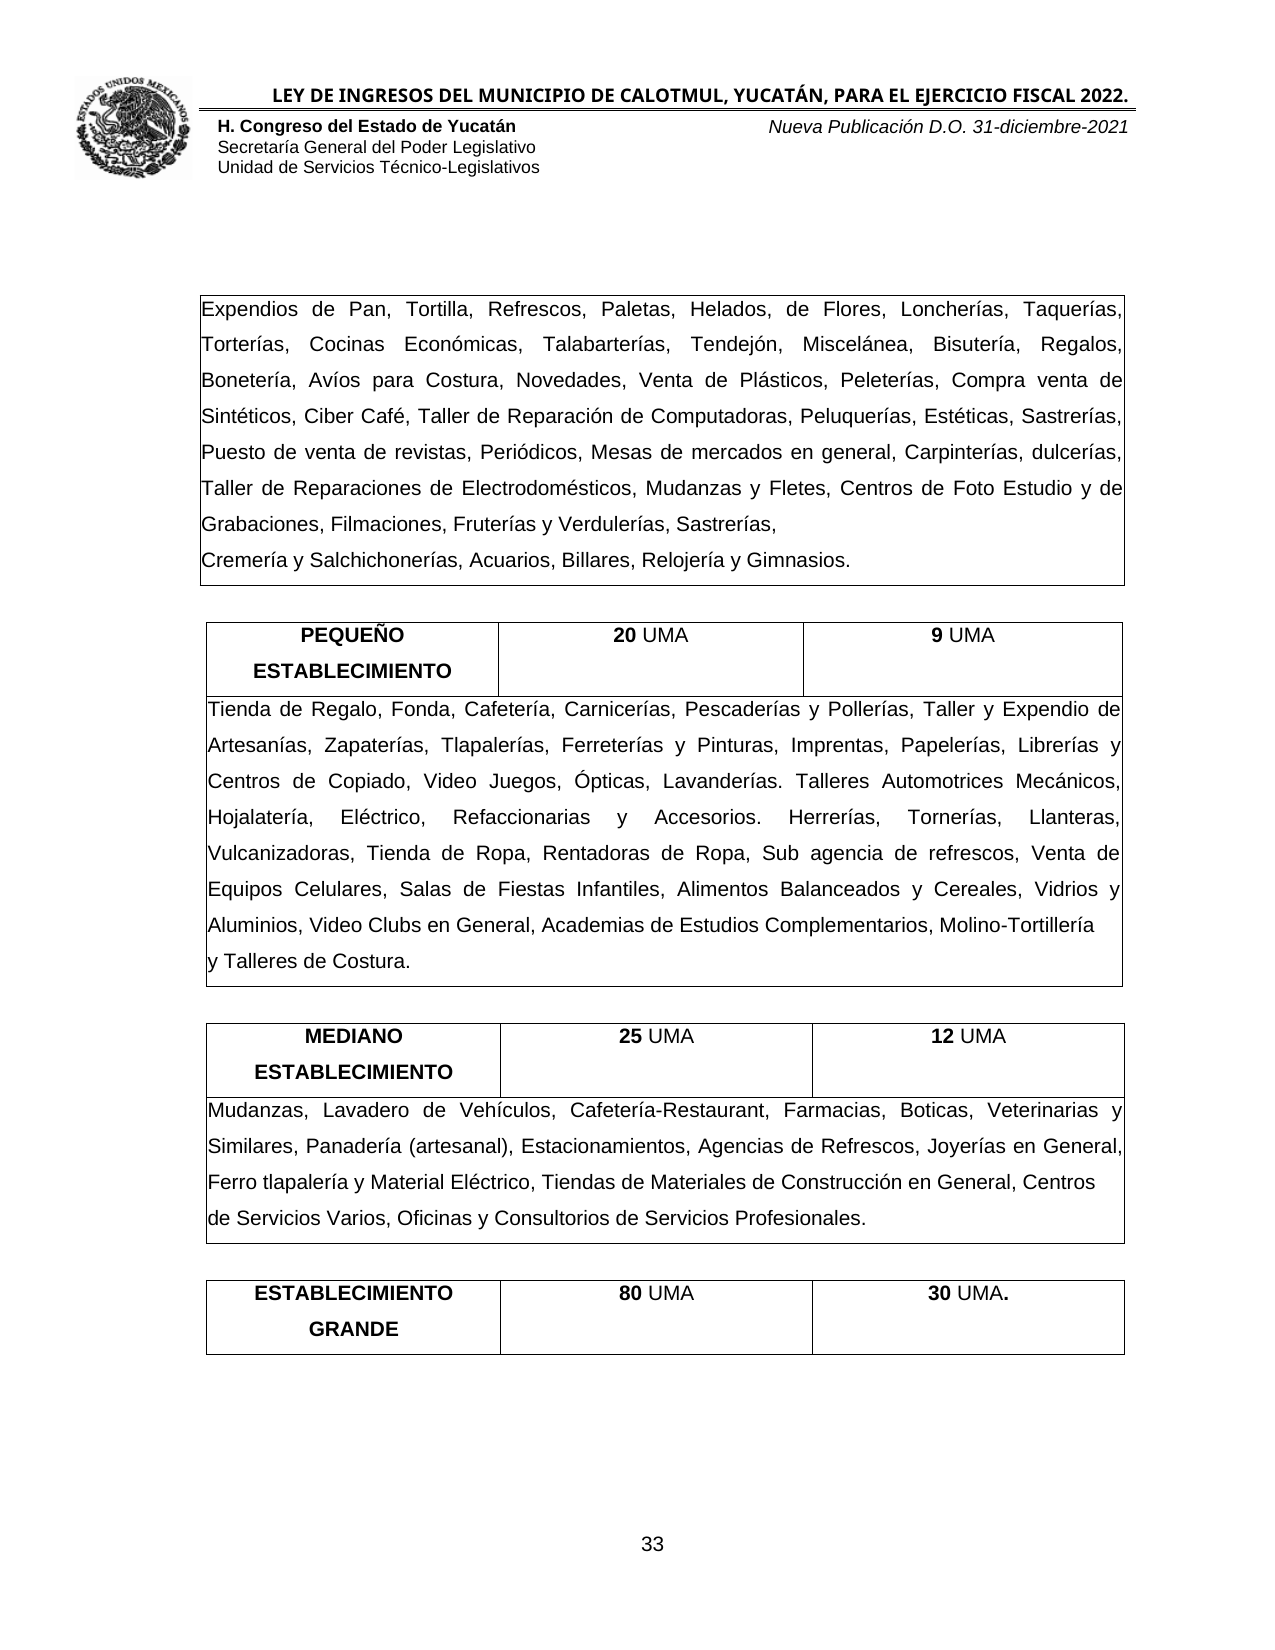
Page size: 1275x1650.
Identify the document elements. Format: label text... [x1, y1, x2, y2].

table_cell Tienda de Regalo, Fonda, Cafetería, Carnicerías, Pescaderías y Pollerías, Taller y Expendio de Artesanías, Zapaterías, Tlapalerías, Ferreterías y Pinturas, Imprentas, Papelerías, Librerías y Centros de Copiado, Video Juegos, Ópticas, Lavanderías. Talleres Automotrices Mecánicos, Hojalatería, Eléctrico, Refaccionarias y Accesorios. Herrerías, Tornerías, Llanteras, Vulcanizadoras, Tienda de Ropa, Rentadoras de Ropa, Sub agencia de refrescos, Venta de Equipos Celulares, Salas de Fiestas Infantiles, Alimentos Balanceados y Cereales, Vidrios y Aluminios, Video Clubs en General, Academias de Estudios Complementarios, Molino-Tortillería y Talleres de Costura. [207, 697, 1122, 986]
table_header 20 UMA [499, 623, 803, 696]
table_header 25 UMA [501, 1024, 812, 1097]
table_cell Mudanzas, Lavadero de Vehículos, Cafetería-Restaurant, Farmacias, Boticas, Veterinarias y Similares, Panadería (artesanal), Estacionamientos, Agencias de Refrescos, Joyerías en General, Ferro tlapalería y Material Eléctrico, Tiendas de Materiales de Construcción en General, Centros de Servicios Varios, Oficinas y Consultorios de Servicios Profesionales. [207, 1098, 1124, 1243]
table_header MEDIANO ESTABLECIMIENTO [207, 1024, 500, 1097]
table_header 12 UMA [813, 1024, 1124, 1097]
table_header PEQUEÑO ESTABLECIMIENTO [207, 623, 498, 696]
table_header ESTABLECIMIENTO GRANDE [207, 1281, 500, 1354]
table_header 30 UMA. [813, 1281, 1124, 1354]
table_header 80 UMA [501, 1281, 812, 1354]
table_cell Expendios de Pan, Tortilla, Refrescos, Paletas, Helados, de Flores, Loncherías, Taquerías, Torterías, Cocinas Económicas, Talabarterías, Tendejón, Miscelánea, Bisutería, Regalos, Bonetería, Avíos para Costura, Novedades, Venta de Plásticos, Peleterías, Compra venta de Sintéticos, Ciber Café, Taller de Reparación de Computadoras, Peluquerías, Estéticas, Sastrerías, Puesto de venta de revistas, Periódicos, Mesas de mercados en general, Carpinterías, dulcerías, Taller de Reparaciones de Electrodomésticos, Mudanzas y Fletes, Centros de Foto Estudio y de Grabaciones, Filmaciones, Fruterías y Verdulerías, Sastrerías, Cremería y Salchichonerías, Acuarios, Billares, Relojería y Gimnasios. [201, 296, 1124, 585]
table_header 9 UMA [804, 623, 1122, 696]
